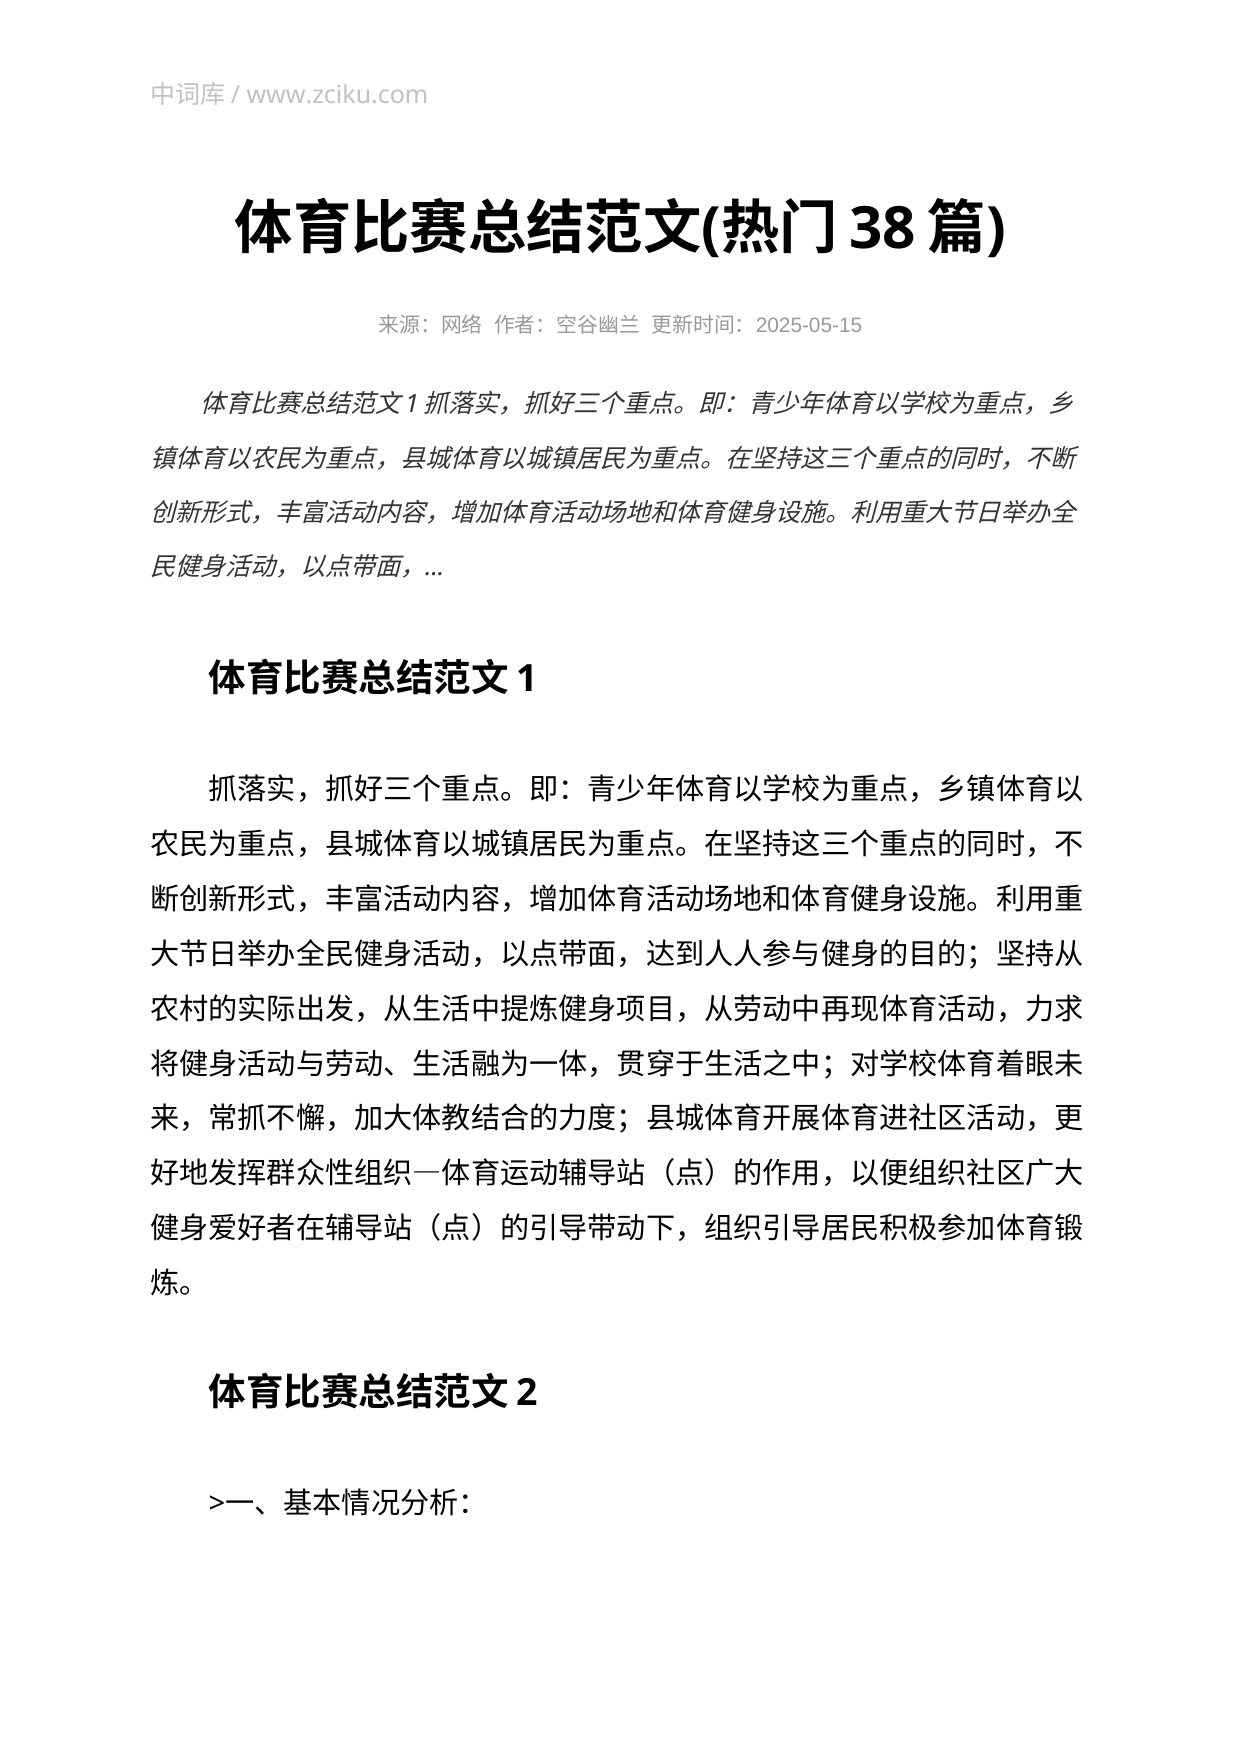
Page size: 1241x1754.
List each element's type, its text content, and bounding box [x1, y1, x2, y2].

text 体育比赛总结范文2 [150, 1362, 1090, 1416]
subtitle 体育比赛总结范文(热门38篇) [150, 181, 1090, 266]
text 体育比赛总结范文1抓落实，抓好三个重点。即：青少年体育以学校为重点，乡镇体育以农民为重点，县城体育以城镇居民为重点。在坚持这三个重点的同时，不断创新形式，丰富活动内容，增加体育活动场地和体育健身设施。利用重大节日举办全民健身活动，以点带面，... [150, 384, 1090, 583]
text 体育比赛总结范文1 [150, 648, 1090, 703]
text 来源：网络 作者：空谷幽兰 更新时间：2025-05-15 [150, 313, 1090, 337]
text 抓落实，抓好三个重点。即：青少年体育以学校为重点，乡镇体育以农民为重点，县城体育以城镇居民为重点。在坚持这三个重点的同时，不断创新形式，丰富活动内容，增加体育活动场地和体育健身设施。利用重大节日举办全民健身活动，以点带面，达到人人参与健身的目的；坚持从农村的实际出发，从生活中提炼健身项目，从劳动中再现体育活动，力求将健身活动与劳动、生活融为一体，贯穿于生活之中；对学校体育着眼未来，常抓不懈，加大体教结合的力度；县城体育开展体育进社区活动，更好地发挥群众性组织—体育运动辅导站（点）的作用，以便组织社区广大健身爱好者在辅导站（点）的引导带动下，组织引导居民积极参加体育锻炼。 [150, 766, 1090, 1302]
text >一、基本情况分析： [150, 1479, 1090, 1522]
